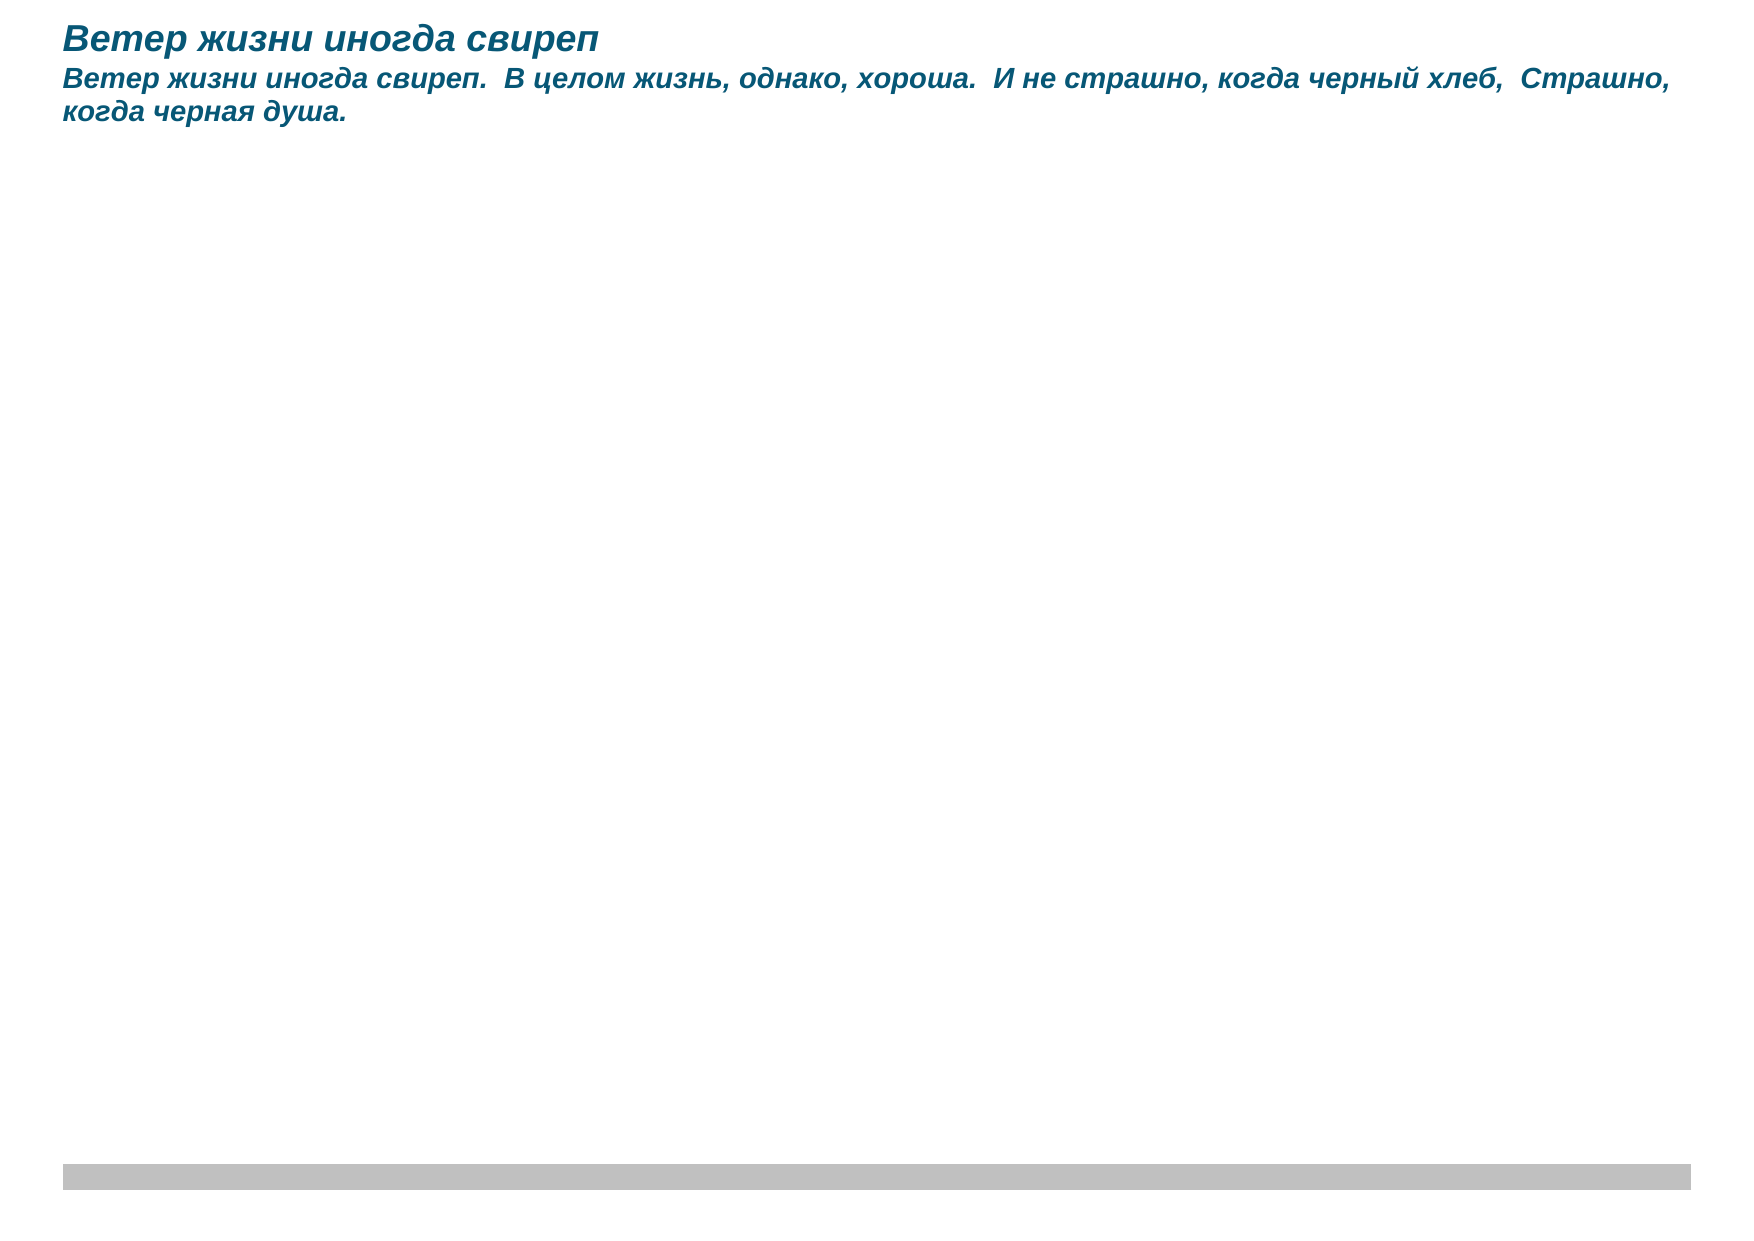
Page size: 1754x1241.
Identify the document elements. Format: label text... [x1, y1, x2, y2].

subtitle Ветер жизни иногда свиреп [62, 17, 1691, 60]
text Ветер жизни иногда свиреп. [62, 61, 1691, 128]
